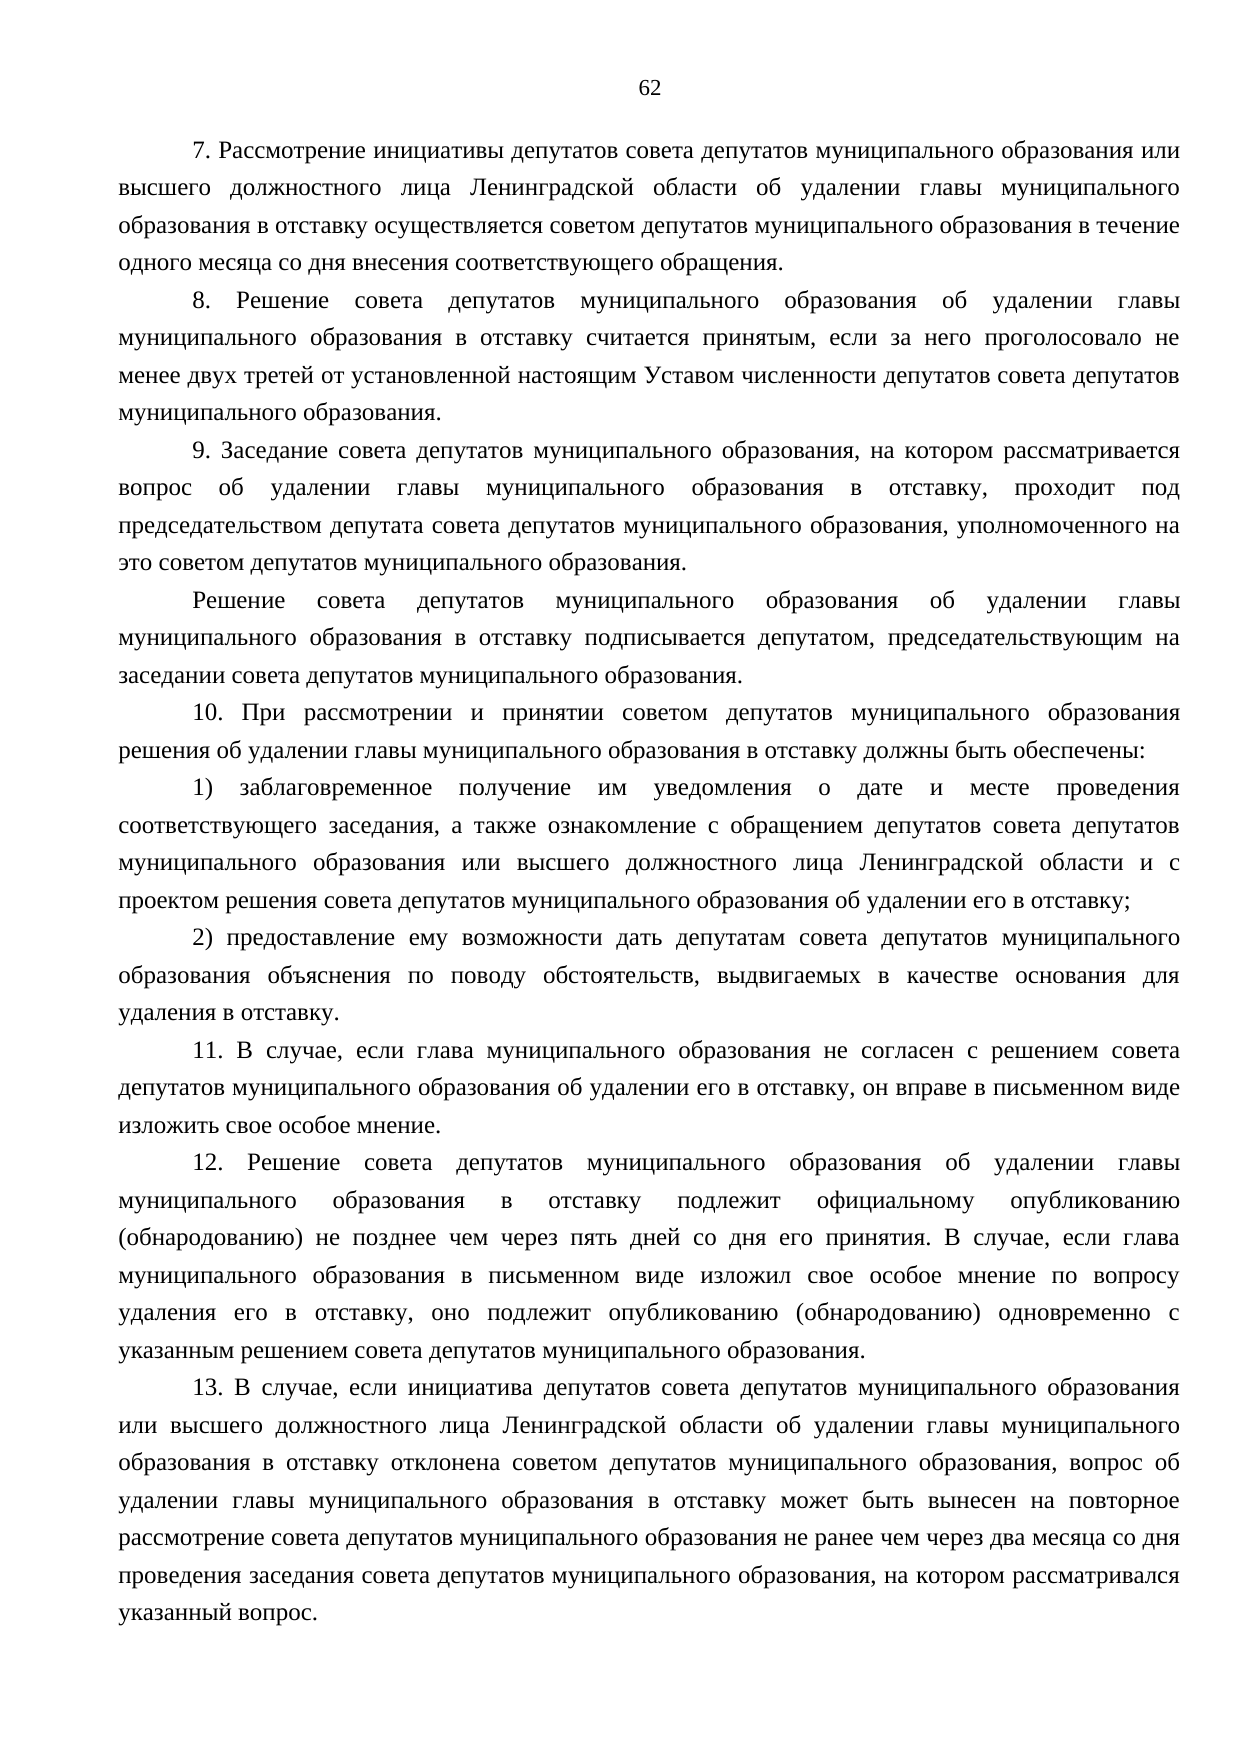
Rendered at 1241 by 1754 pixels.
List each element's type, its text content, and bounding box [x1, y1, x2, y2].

text 11. В случае, если глава муниципального образования не согласен с решением совета депутатов муниципального образования об удалении его в отставку, он вправе в письменном виде изложить свое особое мнение. [118, 1028, 1181, 1141]
text 1) заблаговременное получение им уведомления о дате и месте проведения соответствующего заседания, а также ознакомление с обращением депутатов совета депутатов муниципального образования или высшего должностного лица Ленинградской области и с проектом решения совета депутатов муниципального образования об удалении его в отставку; [118, 766, 1181, 916]
text 8. Решение совета депутатов муниципального образования об удалении главы муниципального образования в отставку считается принятым, если за него проголосовало не менее двух третей от установленной настоящим Уставом численности депутатов совета депутатов муниципального образования. [118, 278, 1181, 428]
text 2) предоставление ему возможности дать депутатам совета депутатов муниципального образования объяснения по поводу обстоятельств, выдвигаемых в качестве основания для удаления в отставку. [118, 916, 1181, 1028]
text 12. Решение совета депутатов муниципального образования об удалении главы муниципального образования в отставку подлежит официальному опубликованию (обнародованию) не позднее чем через пять дней со дня его принятия. В случае, если глава муниципального образования в письменном виде изложил свое особое мнение по вопросу удаления его в отставку, оно подлежит опубликованию (обнародованию) одновременно с указанным решением совета депутатов муниципального образования. [118, 1141, 1181, 1366]
text 7. Рассмотрение инициативы депутатов совета депутатов муниципального образования или высшего должностного лица Ленинградской области об удалении главы муниципального образования в отставку осуществляется советом депутатов муниципального образования в течение одного месяца со дня внесения соответствующего обращения. [118, 128, 1181, 278]
text 13. В случае, если инициатива депутатов совета депутатов муниципального образования или высшего должностного лица Ленинградской области об удалении главы муниципального образования в отставку отклонена советом депутатов муниципального образования, вопрос об удалении главы муниципального образования в отставку может быть вынесен на повторное рассмотрение совета депутатов муниципального образования не ранее чем через два месяца со дня проведения заседания совета депутатов муниципального образования, на котором рассматривался указанный вопрос. [118, 1366, 1181, 1628]
text 10. При рассмотрении и принятии советом депутатов муниципального образования решения об удалении главы муниципального образования в отставку должны быть обеспечены: [118, 691, 1181, 766]
text Решение совета депутатов муниципального образования об удалении главы муниципального образования в отставку подписывается депутатом, председательствующим на заседании совета депутатов муниципального образования. [118, 578, 1181, 691]
text 9. Заседание совета депутатов муниципального образования, на котором рассматривается вопрос об удалении главы муниципального образования в отставку, проходит под председательством депутата совета депутатов муниципального образования, уполномоченного на это советом депутатов муниципального образования. [118, 428, 1181, 578]
